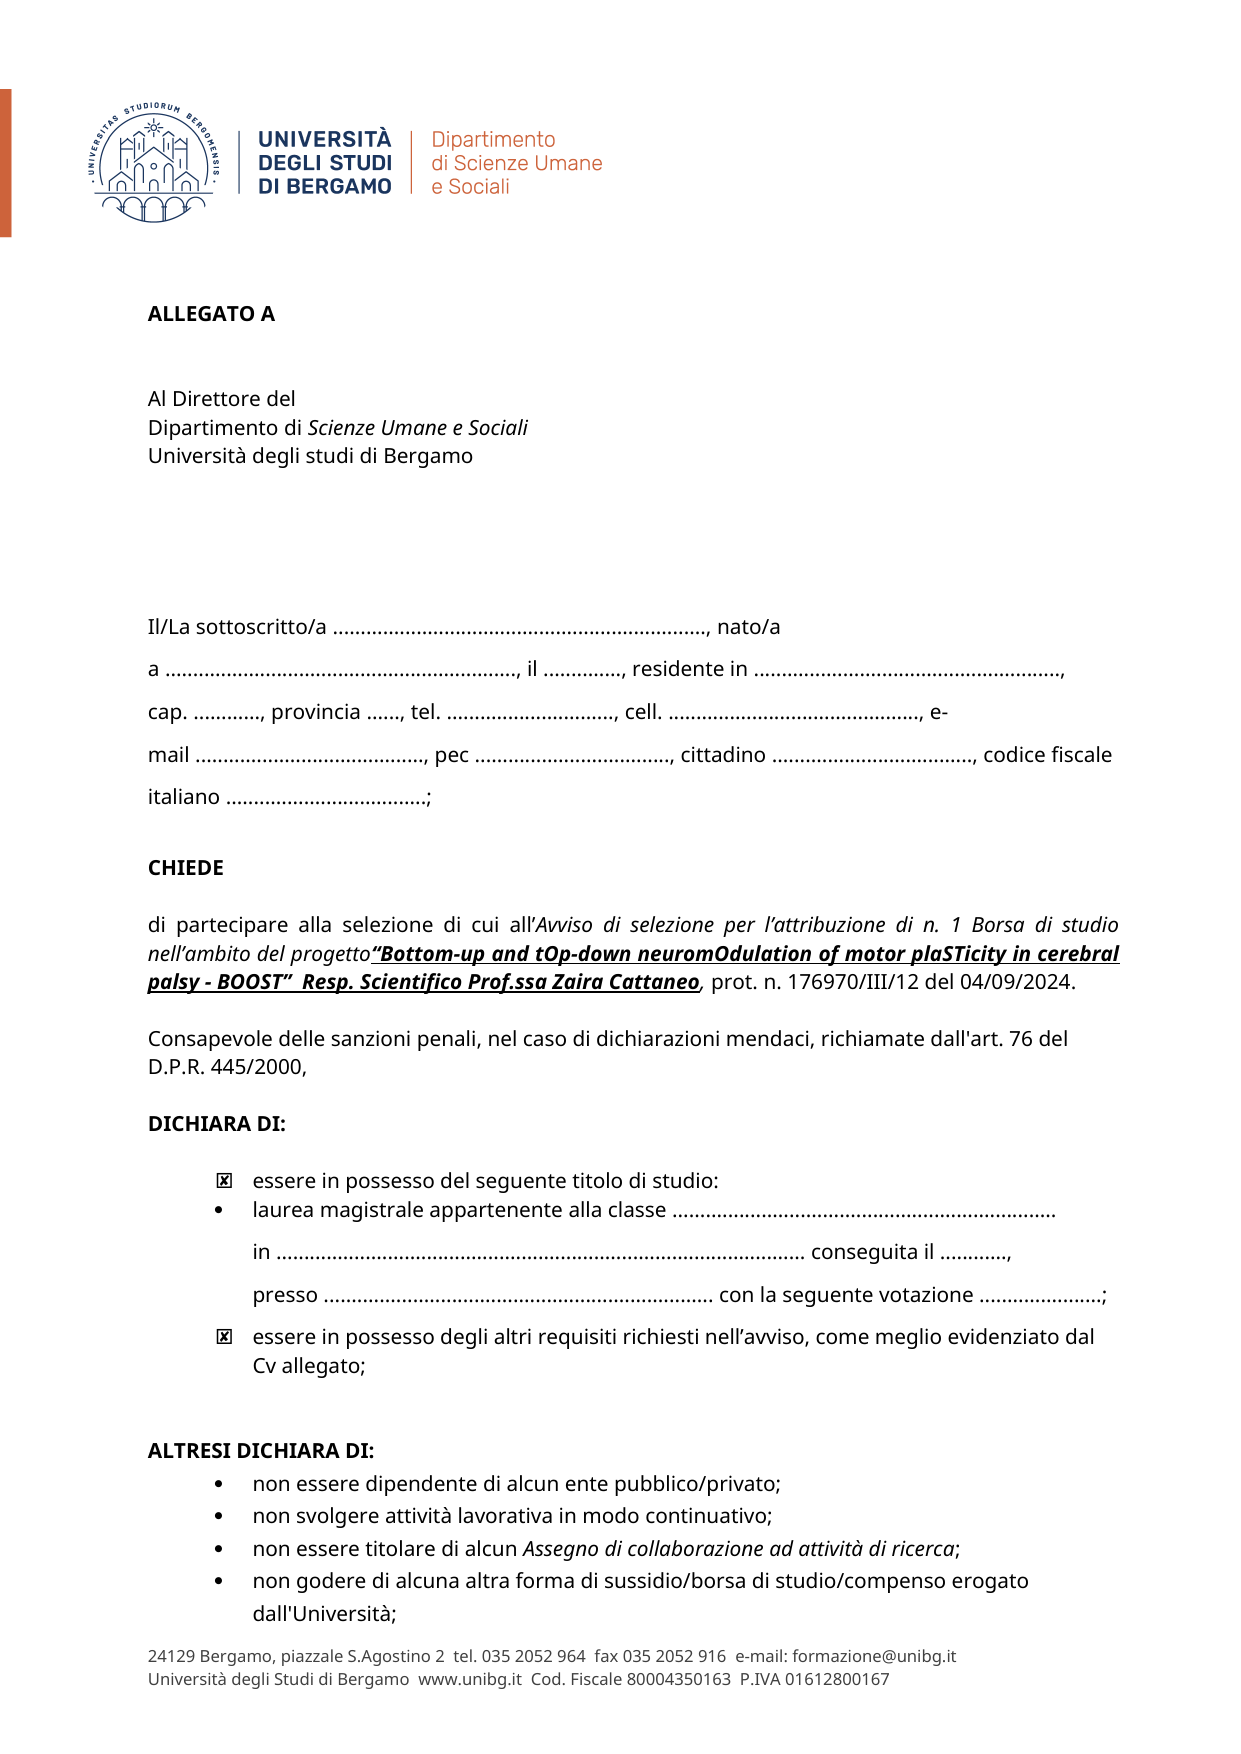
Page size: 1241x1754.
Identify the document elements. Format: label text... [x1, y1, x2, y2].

list non svolgere attività lavorativa in modo continuativo; [215, 1501, 1122, 1530]
list non essere dipendente di alcun ente pubblico/privato; [215, 1469, 1122, 1497]
text DICHIARA DI: [148, 1109, 1122, 1138]
text Il/La sottoscritto/a ..................................................................., nato/a a ..............................................................., il .............., residente in ......................................................., cap. ............, provincia ......, tel. .............................., cell. ............................................., e-mail ........................................., pec ..................................., cittadino ...................................., codice fiscale italiano ....................................; [148, 612, 1122, 811]
text Al Direttore del [148, 384, 1122, 413]
text CHIEDE [148, 853, 1122, 882]
list non godere di alcuna altra forma di sussidio/borsa di studio/compenso erogato dall'Università; [215, 1567, 1122, 1628]
text Consapevole delle sanzioni penali, nel caso di dichiarazioni mendaci, richiamate dall'art. 76 del D.P.R. 445/2000, [148, 1024, 1122, 1081]
picture [0, 0, 1241, 276]
text di partecipare alla selezione di cui all’Avviso di selezione per l’attribuzione di n. 1 Borsa di studio nell’ambito del progetto“Bottom-up and tOp-down neuromOdulation of motor plaSTicity in cerebral palsy - BOOST” Resp. Scientifico Prof.ssa Zaira Cattaneo, prot. n. 176970/III/12 del 04/09/2024. [148, 910, 1122, 996]
text Dipartimento di Scienze Umane e Sociali [148, 413, 1122, 441]
list essere in possesso del seguente titolo di studio: [215, 1166, 1122, 1195]
text ALTRESI DICHIARA DI: [148, 1436, 1122, 1465]
list laurea magistrale appartenente alla classe ..................................................................... in ............................................................................................... conseguita il ............, presso ...................................................................... con la seguente votazione ......................; [215, 1195, 1122, 1308]
list essere in possesso degli altri requisiti richiesti nell’avviso, come meglio evidenziato dal Cv allegato; [215, 1322, 1122, 1379]
list non essere titolare di alcun Assegno di collaborazione ad attività di ricerca; [215, 1534, 1122, 1562]
text Università degli studi di Bergamo [148, 441, 1122, 470]
text ALLEGATO A [148, 299, 1122, 328]
